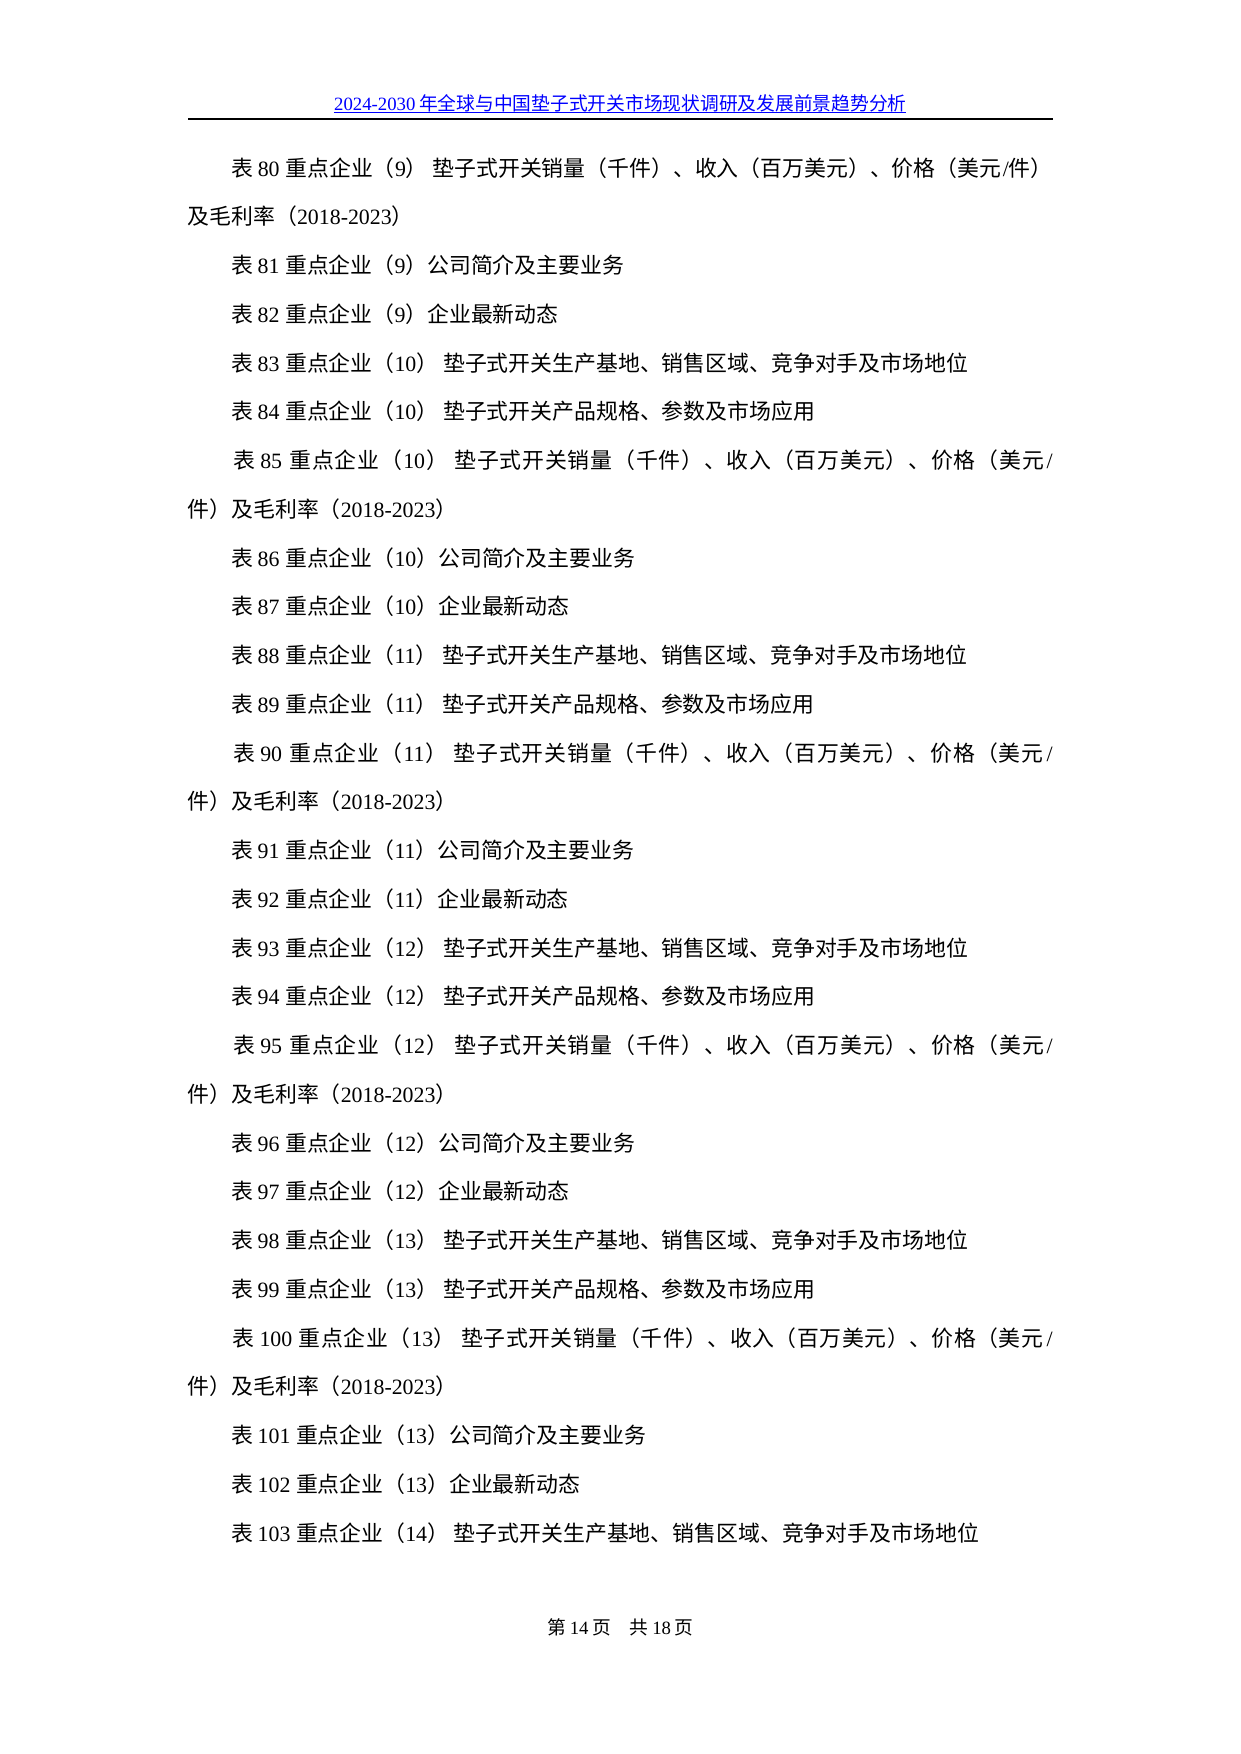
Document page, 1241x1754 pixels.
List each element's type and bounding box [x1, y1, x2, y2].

text [187, 150, 1053, 1548]
